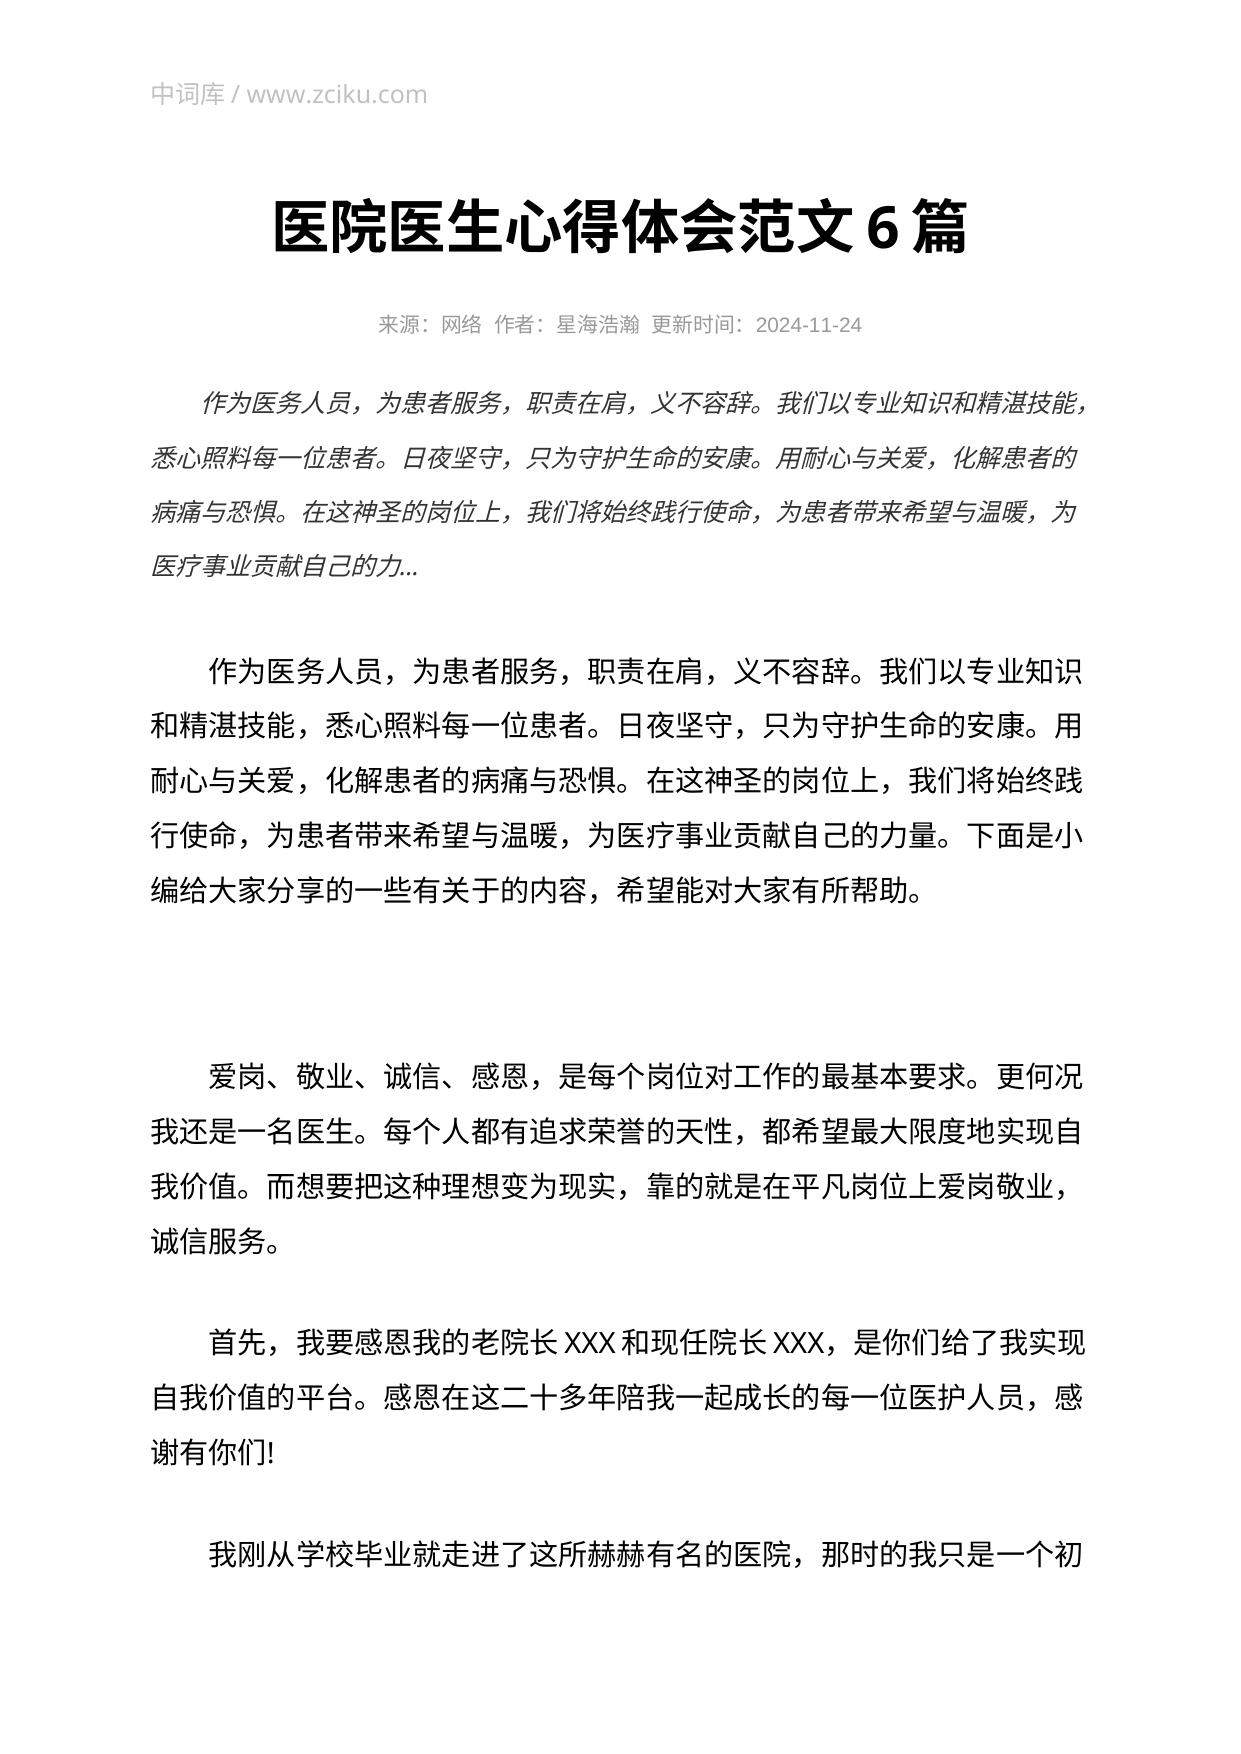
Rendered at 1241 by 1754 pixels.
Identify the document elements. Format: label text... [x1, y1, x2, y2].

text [150, 1532, 1090, 1574]
text 来源：网络 作者：星海浩瀚 更新时间：2024-11-24 [150, 313, 1090, 337]
text 作为医务人员，为患者服务，职责在肩，义不容辞。我们以专业知识和精湛技能，悉心照料每一位患者。日夜坚守，只为守护生命的安康。用耐心与关爱，化解患者的病痛与恐惧。在这神圣的岗位上，我们将始终践行使命，为患者带来希望与温暖，为医疗事业贡献自己的力... [150, 384, 1090, 583]
text 作为医务人员，为患者服务，职责在肩，义不容辞。我们以专业知识和精湛技能，悉心照料每一位患者。日夜坚守，只为守护生命的安康。用耐心与关爱，化解患者的病痛与恐惧。在这神圣的岗位上，我们将始终践行使命，为患者带来希望与温暖，为医疗事业贡献自己的力量。下面是小编给大家分享的一些有关于的内容，希望能对大家有所帮助。 [150, 648, 1090, 910]
text 首先，我要感恩我的老院长XXX和现任院长XXX，是你们给了我实现自我价值的平台。感恩在这二十多年陪我一起成长的每一位医护人员，感谢有你们! [150, 1320, 1090, 1472]
subtitle 医院医生心得体会范文6篇 [150, 181, 1090, 266]
text 爱岗、敬业、诚信、感恩，是每个岗位对工作的最基本要求。更何况我还是一名医生。每个人都有追求荣誉的天性，都希望最大限度地实现自我价值。而想要把这种理想变为现实，靠的就是在平凡岗位上爱岗敬业，诚信服务。 [150, 1054, 1090, 1261]
